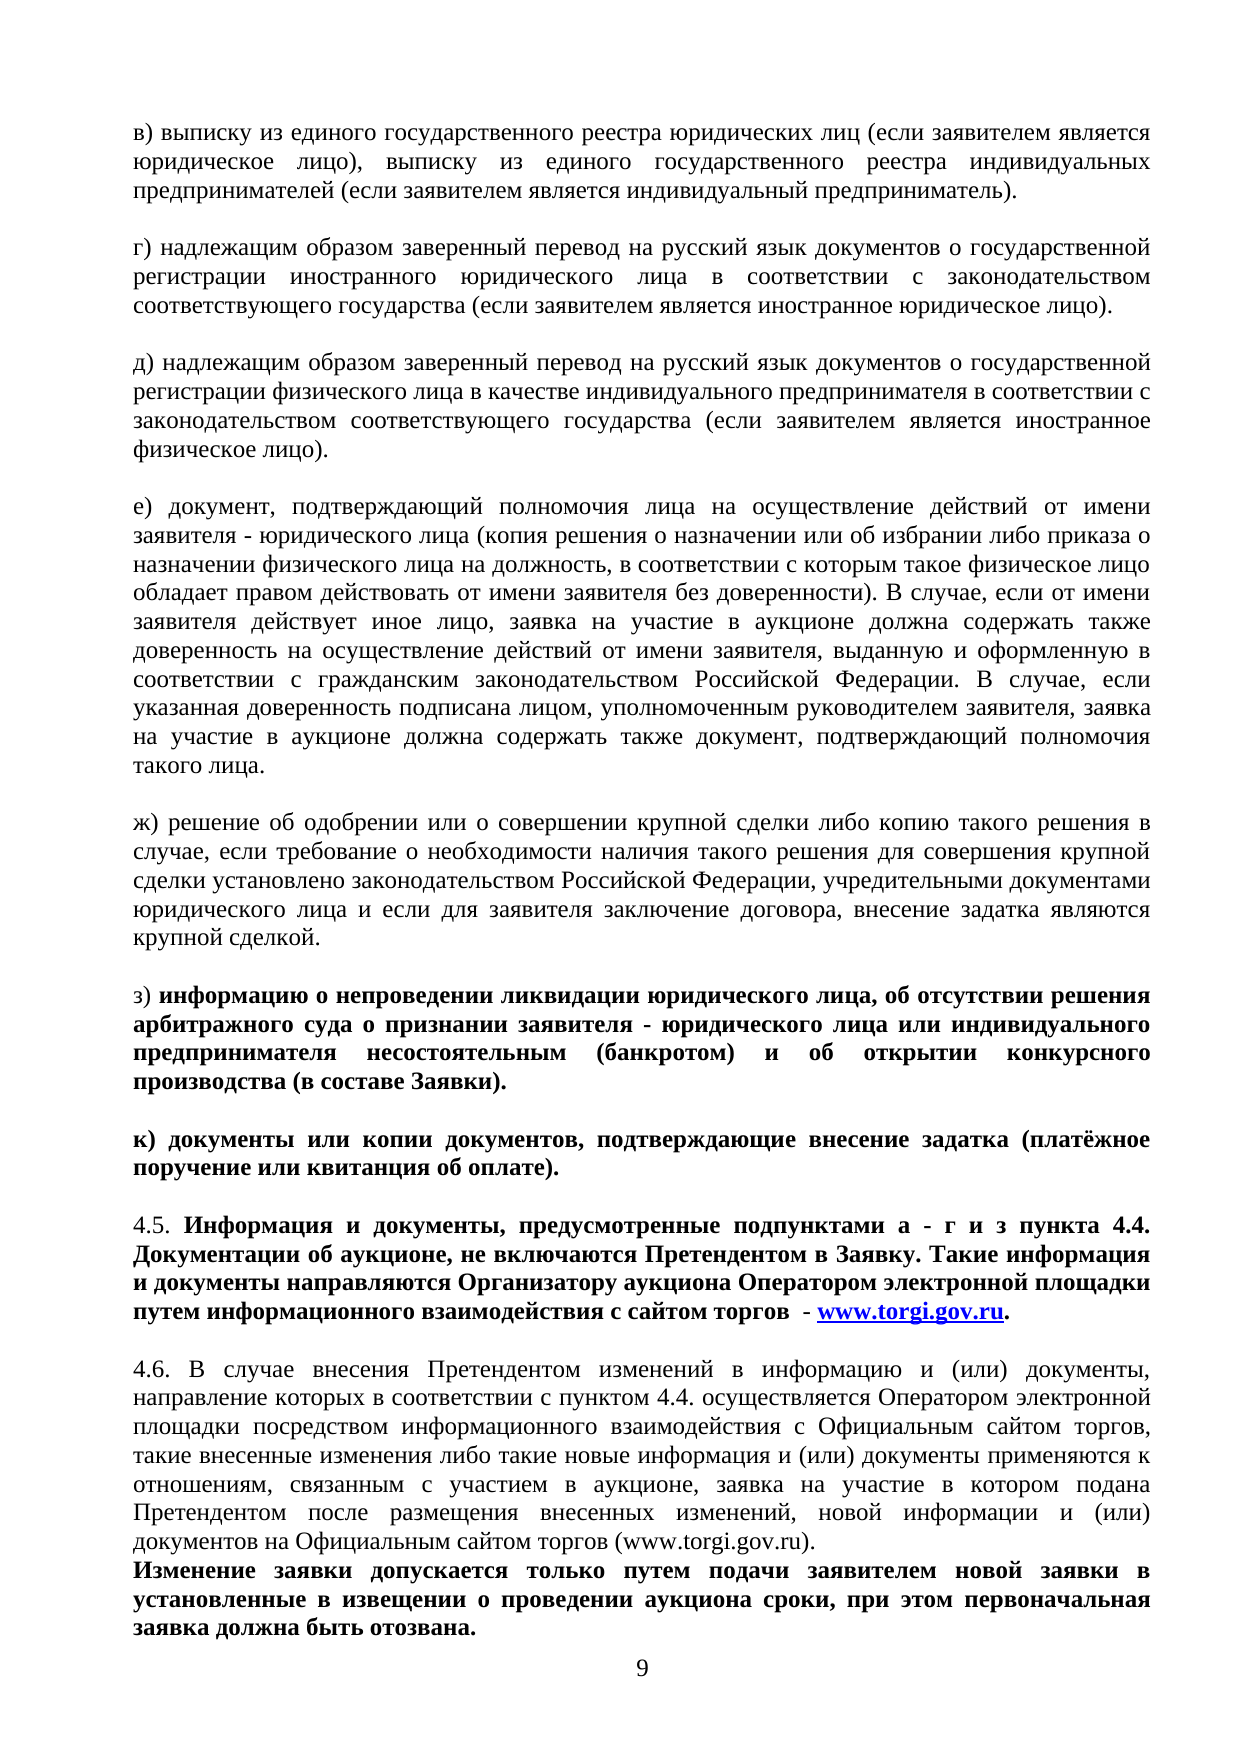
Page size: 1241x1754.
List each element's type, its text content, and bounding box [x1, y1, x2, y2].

text з) информацию о непроведении ликвидации юридического лица, об отсутствии решения арбитражного суда о признании заявителя - юридического лица или индивидуального предпринимателя несостоятельным (банкротом) и об открытии конкурсного производства (в составе Заявки). [133, 980, 1152, 1095]
text Изменение заявки допускается только путем подачи заявителем новой заявки в установленные в извещении о проведении аукциона сроки, при этом первоначальная заявка должна быть отозвана. [133, 1555, 1152, 1641]
text в) выписку из единого государственного реестра юридических лиц (если заявителем является юридическое лицо), выписку из единого государственного реестра индивидуальных предпринимателей (если заявителем является индивидуальный предприниматель). [133, 117, 1152, 204]
text ж) решение об одобрении или о совершении крупной сделки либо копию такого решения в случае, если требование о необходимости наличия такого решения для совершения крупной сделки установлено законодательством Российской Федерации, учредительными документами юридического лица и если для заявителя заключение договора, внесение задатка являются крупной сделкой. [133, 807, 1152, 951]
text к) документы или копии документов, подтверждающие внесение задатка (платёжное поручение или квитанция об оплате). [133, 1124, 1152, 1181]
text 4.5. Информация и документы, предусмотренные подпунктами а - г и з пункта 4.4. Документации об аукционе, не включаются Претендентом в Заявку. Такие информация и документы направляются Организатору аукциона Оператором электронной площадки путем информационного взаимодействия с сайтом торгов - www.torgi.gov.ru. [133, 1210, 1152, 1325]
text 4.6. В случае внесения Претендентом изменений в информацию и (или) документы, направление которых в соответствии с пунктом 4.4. осуществляется Оператором электронной площадки посредством информационного взаимодействия с Официальным сайтом торгов, такие внесенные изменения либо такие новые информация и (или) документы применяются к отношениям, связанным с участием в аукционе, заявка на участие в котором подана Претендентом после размещения внесенных изменений, новой информации и (или) документов на Официальным сайтом торгов (www.torgi.gov.ru). [133, 1354, 1152, 1555]
text д) надлежащим образом заверенный перевод на русский язык документов о государственной регистрации физического лица в качестве индивидуального предпринимателя в соответствии с законодательством соответствующего государства (если заявителем является иностранное физическое лицо). [133, 347, 1152, 462]
text г) надлежащим образом заверенный перевод на русский язык документов о государственной регистрации иностранного юридического лица в соответствии с законодательством соответствующего государства (если заявителем является иностранное юридическое лицо). [133, 232, 1152, 319]
text е) документ, подтверждающий полномочия лица на осуществление действий от имени заявителя - юридического лица (копия решения о назначении или об избрании либо приказа о назначении физического лица на должность, в соответствии с которым такое физическое лицо обладает правом действовать от имени заявителя без доверенности). В случае, если от имени заявителя действует иное лицо, заявка на участие в аукционе должна содержать также доверенность на осуществление действий от имени заявителя, выданную и оформленную в соответствии с гражданским законодательством Российской Федерации. В случае, если указанная доверенность подписана лицом, уполномоченным руководителем заявителя, заявка на участие в аукционе должна содержать также документ, подтверждающий полномочия такого лица. [133, 491, 1152, 779]
